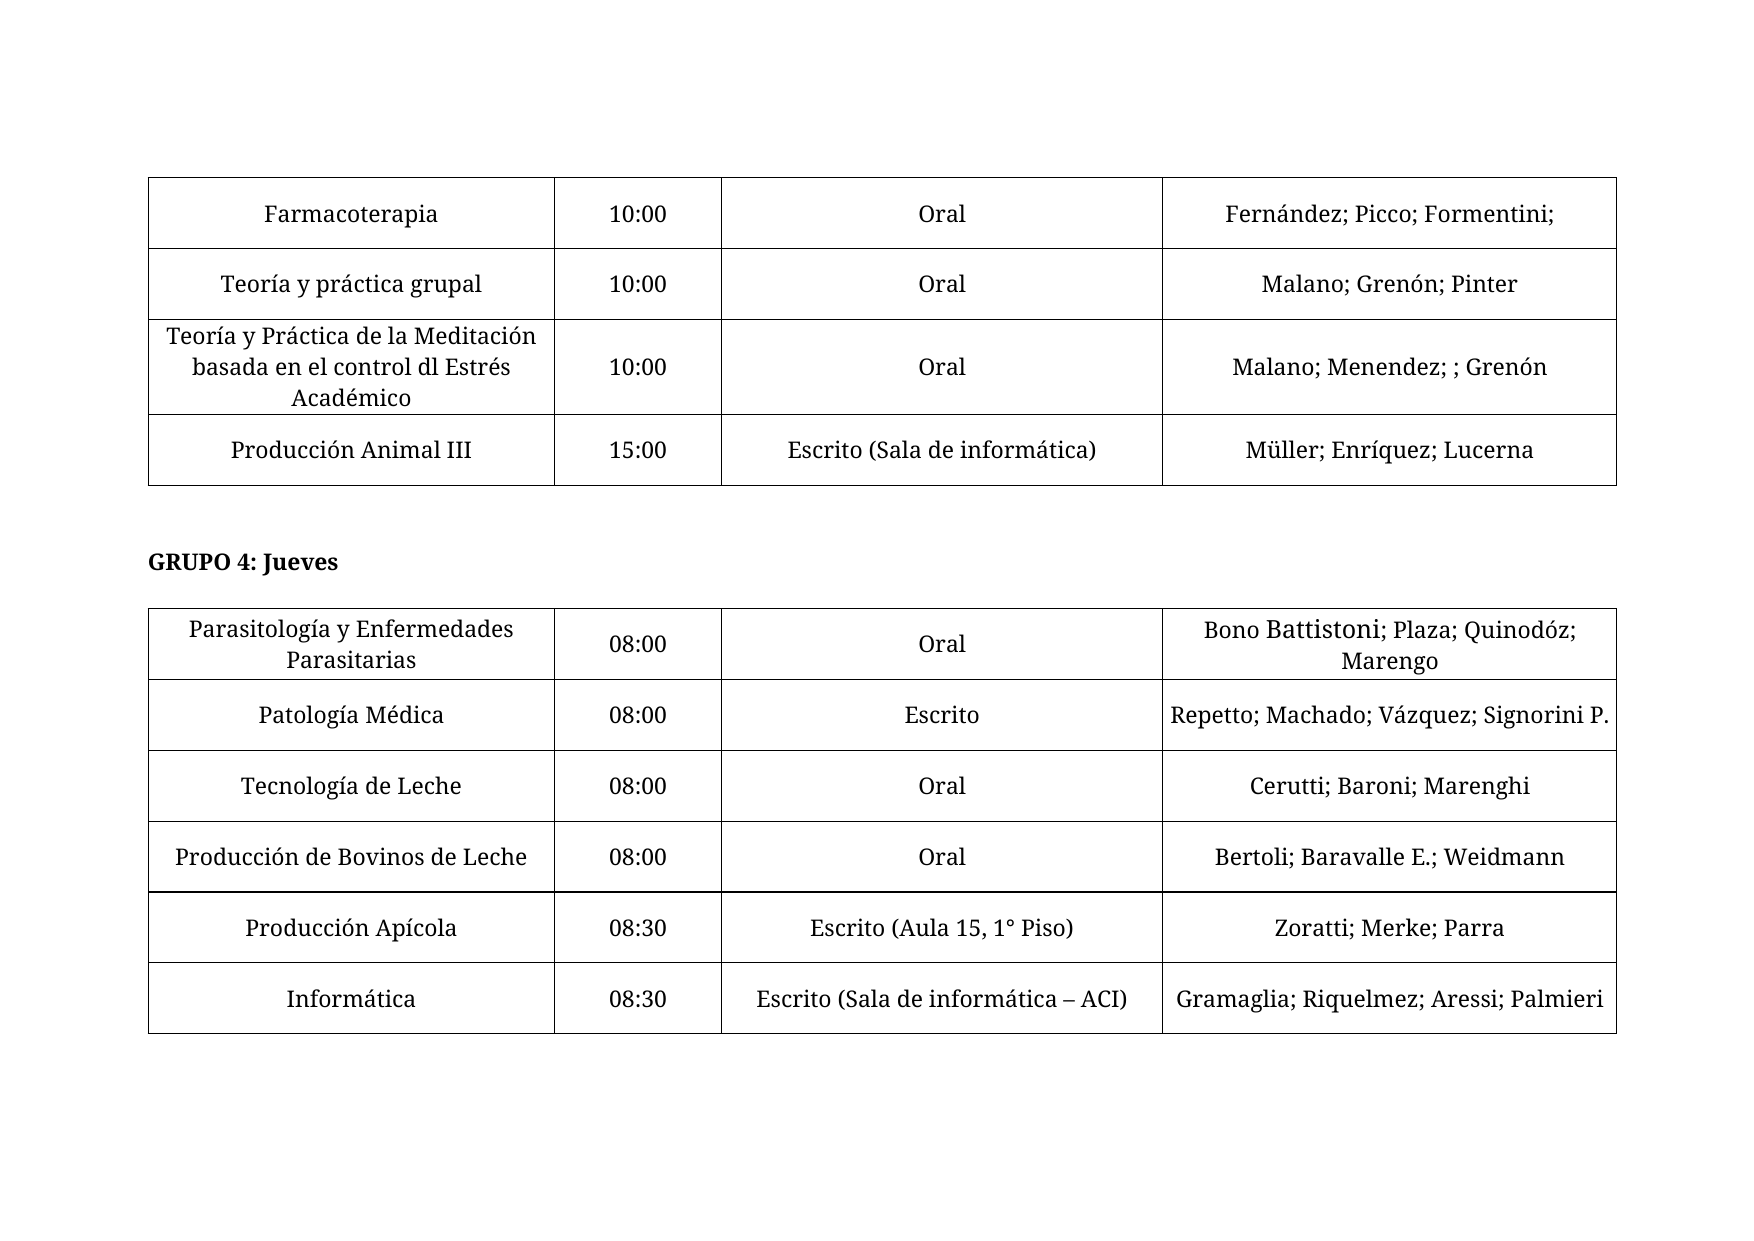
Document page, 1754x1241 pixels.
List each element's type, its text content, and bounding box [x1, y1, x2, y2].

table_cell Oral [722, 249, 1162, 319]
table_header Parasitología y Enfermedades Parasitarias [149, 609, 554, 679]
table_cell Oral [722, 751, 1162, 821]
table_cell 08:30 [555, 963, 721, 1033]
table_cell 15:00 [555, 415, 721, 484]
table_cell Fernández; Picco; Formentini; [1163, 178, 1616, 248]
table_cell Informática [149, 963, 554, 1033]
table_cell Cerutti; Baroni; Marenghi [1163, 751, 1616, 821]
table_cell Gramaglia; Riquelmez; Aressi; Palmieri [1163, 963, 1616, 1033]
table_cell Oral [722, 178, 1162, 248]
table_cell Tecnología de Leche [149, 751, 554, 821]
table_cell Zoratti; Merke; Parra [1163, 893, 1616, 962]
table_cell Producción de Bovinos de Leche [149, 822, 554, 891]
table_cell Malano; Grenón; Pinter [1163, 249, 1616, 319]
table_cell Escrito [722, 680, 1162, 750]
table_cell Teoría y Práctica de la Meditación basada en el control dl Estrés Académico [149, 320, 554, 414]
table_cell 08:00 [555, 751, 721, 821]
table_header Bono Battistoni; Plaza; Quinodóz; Marengo [1163, 609, 1616, 679]
table_cell 10:00 [555, 320, 721, 414]
table_cell Escrito (Aula 15, 1° Piso) [722, 893, 1162, 962]
table_cell Escrito (Sala de informática – ACI) [722, 963, 1162, 1033]
table_cell Bertoli; Baravalle E.; Weidmann [1163, 822, 1616, 891]
table_cell Müller; Enríquez; Lucerna [1163, 415, 1616, 484]
table_cell Malano; Menendez; ; Grenón [1163, 320, 1616, 414]
table_cell Farmacoterapia [149, 178, 554, 248]
table_cell 10:00 [555, 249, 721, 319]
table_header Oral [722, 609, 1162, 679]
table_cell Patología Médica [149, 680, 554, 750]
table_cell Producción Animal III [149, 415, 554, 484]
text GRUPO 4: Jueves [148, 546, 1606, 577]
table_cell 08:30 [555, 893, 721, 962]
table_header 08:00 [555, 609, 721, 679]
table_cell Producción Apícola [149, 893, 554, 962]
table_cell 10:00 [555, 178, 721, 248]
table_cell Repetto; Machado; Vázquez; Signorini P. [1163, 680, 1616, 750]
table_cell Escrito (Sala de informática) [722, 415, 1162, 484]
table_cell Oral [722, 320, 1162, 414]
table_cell 08:00 [555, 680, 721, 750]
table_cell 08:00 [555, 822, 721, 891]
table_cell Teoría y práctica grupal [149, 249, 554, 319]
table_cell Oral [722, 822, 1162, 891]
